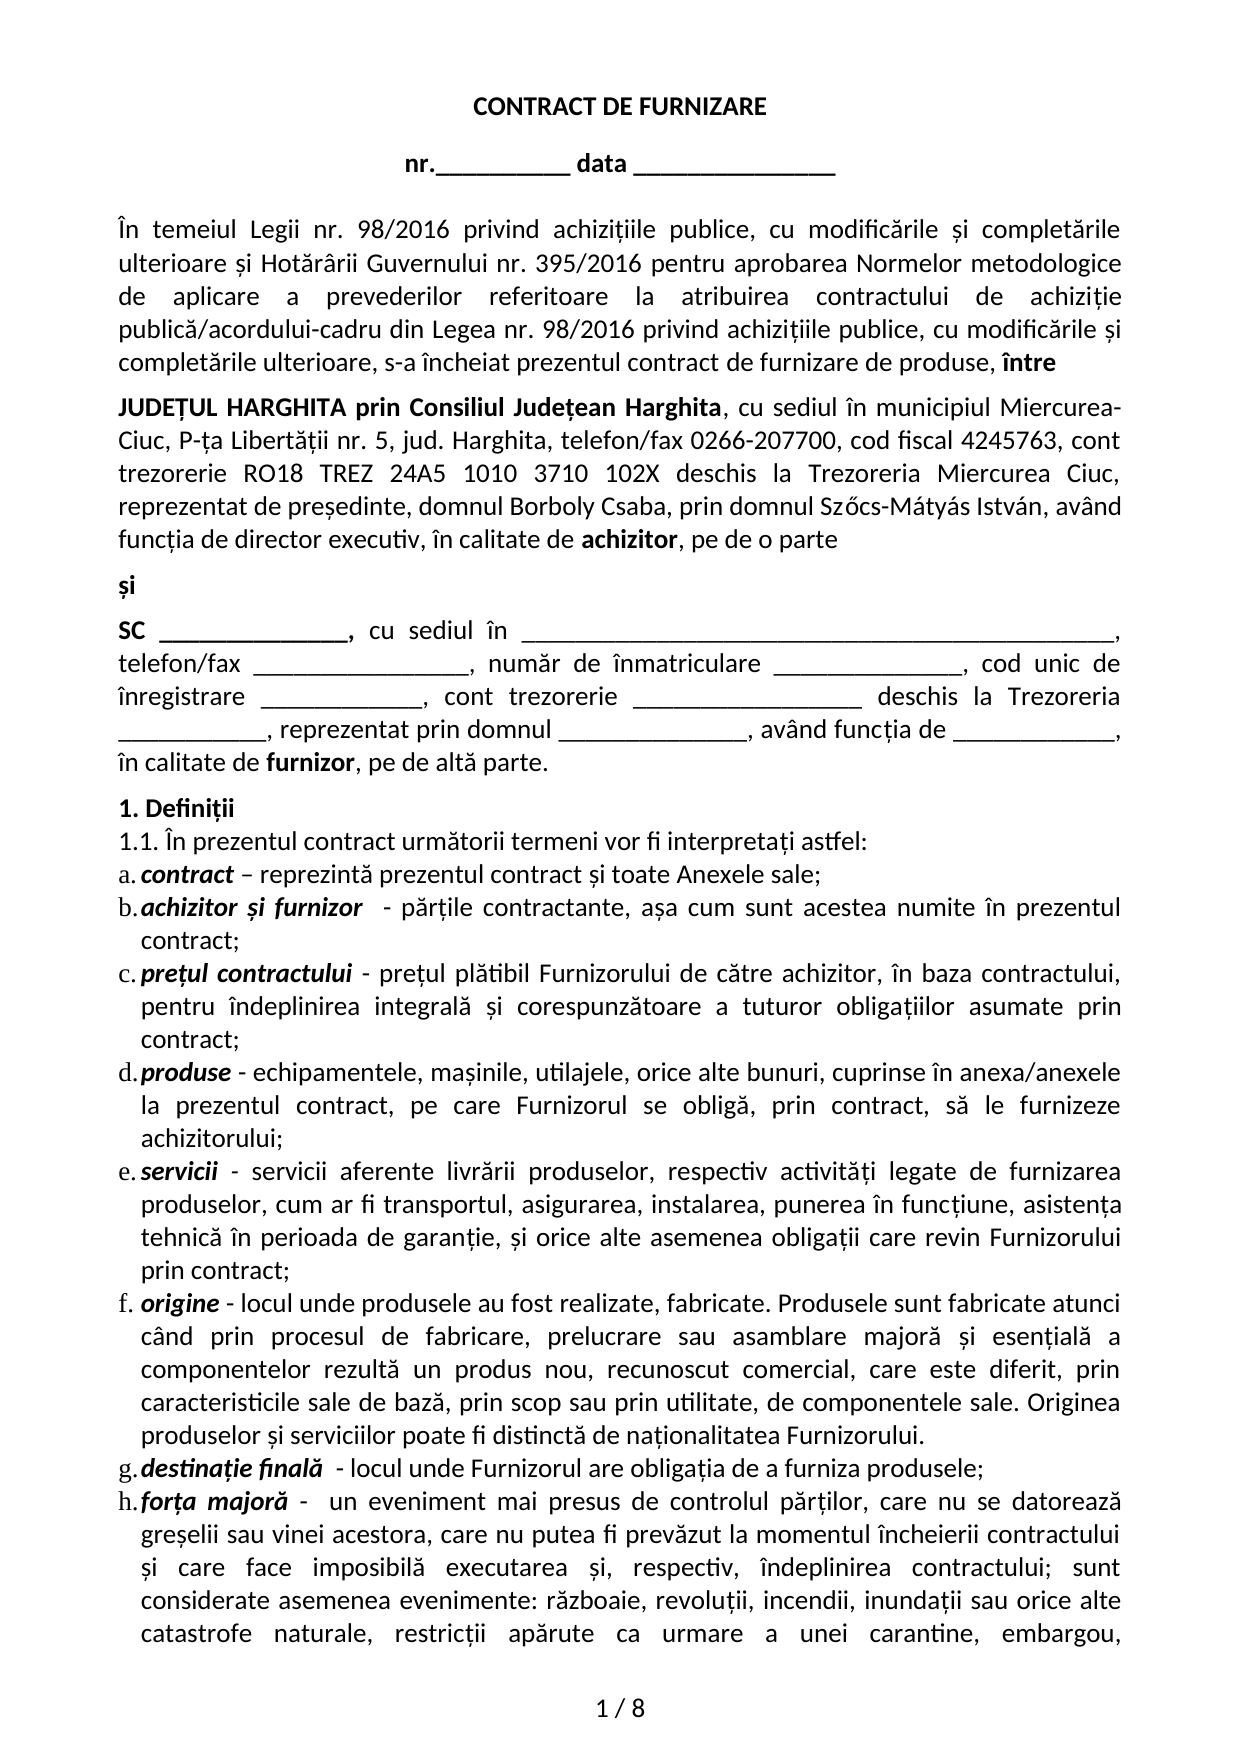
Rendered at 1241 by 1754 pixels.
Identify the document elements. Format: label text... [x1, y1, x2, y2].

text şi [118, 568, 1122, 601]
list produse - echipamentele, maşinile, utilajele, orice alte bunuri, cuprinse în anexa/anexele la prezentul contract, pe care Furnizorul se obligă, prin contract, să le furnizeze achizitorului; [118, 1055, 1122, 1154]
text JUDEȚUL HARGHITA prin Consiliul Judeţean Harghita, cu sediul în municipiul Miercurea-Ciuc, P-ţa Libertăţii nr. 5, jud. Harghita, telefon/fax 0266-207700, cod fiscal 4245763, cont trezorerie RO18 TREZ 24A5 1010 3710 102X deschis la Trezoreria Miercurea Ciuc, reprezentat de președinte, domnul Borboly Csaba, prin domnul Szőcs-Mátyás István, având funcţia de director executiv, în calitate de achizitor, pe de o parte [118, 390, 1122, 555]
text nr.__________ data _______________ [118, 147, 1122, 180]
text 1.1. În prezentul contract următorii termeni vor fi interpretaţi astfel: [118, 824, 1122, 857]
list preţul contractului - preţul plătibil Furnizorului de către achizitor, în baza contractului, pentru îndeplinirea integrală şi corespunzătoare a tuturor obligaţiilor asumate prin contract; [118, 956, 1122, 1055]
list servicii - servicii aferente livrării produselor, respectiv activităţi legate de furnizarea produselor, cum ar fi transportul, asigurarea, instalarea, punerea în funcţiune, asistenţa tehnică în perioada de garanţie, şi orice alte asemenea obligaţii care revin Furnizorului prin contract; [118, 1154, 1122, 1286]
list destinaţie finală - locul unde Furnizorul are obligaţia de a furniza produsele; [118, 1451, 1122, 1484]
list origine - locul unde produsele au fost realizate, fabricate. Produsele sunt fabricate atunci când prin procesul de fabricare, prelucrare sau asamblare majoră şi esenţială a componentelor rezultă un produs nou, recunoscut comercial, care este diferit, prin caracteristicile sale de bază, prin scop sau prin utilitate, de componentele sale. Originea produselor şi serviciilor poate fi distinctă de naţionalitatea Furnizorului. [118, 1286, 1122, 1451]
list contract – reprezintă prezentul contract şi toate Anexele sale; [118, 857, 1122, 890]
list achizitor şi furnizor - părţile contractante, aşa cum sunt acestea numite în prezentul contract; [118, 890, 1122, 956]
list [118, 1484, 1122, 1649]
text CONTRACT DE FURNIZARE [118, 89, 1122, 122]
text SC ______________, cu sediul în ____________________________________________, telefon/fax ________________, număr de înmatriculare ______________, cod unic de înregistrare ____________, cont trezorerie _________________ deschis la Trezoreria ___________, reprezentat prin domnul ______________, având funcţia de ____________, în calitate de furnizor, pe de altă parte. [118, 613, 1122, 778]
text 1. Definiţii [118, 791, 1122, 824]
text În temeiul Legii nr. 98/2016 privind achizițiile publice, cu modificările și completările ulterioare și Hotărârii Guvernului nr. 395/2016 pentru aprobarea Normelor metodologice de aplicare a prevederilor referitoare la atribuirea contractului de achiziţie publică/acordului-cadru din Legea nr. 98/2016 privind achiziţiile publice, cu modificările și completările ulterioare, s-a încheiat prezentul contract de furnizare de produse, între [118, 213, 1122, 378]
